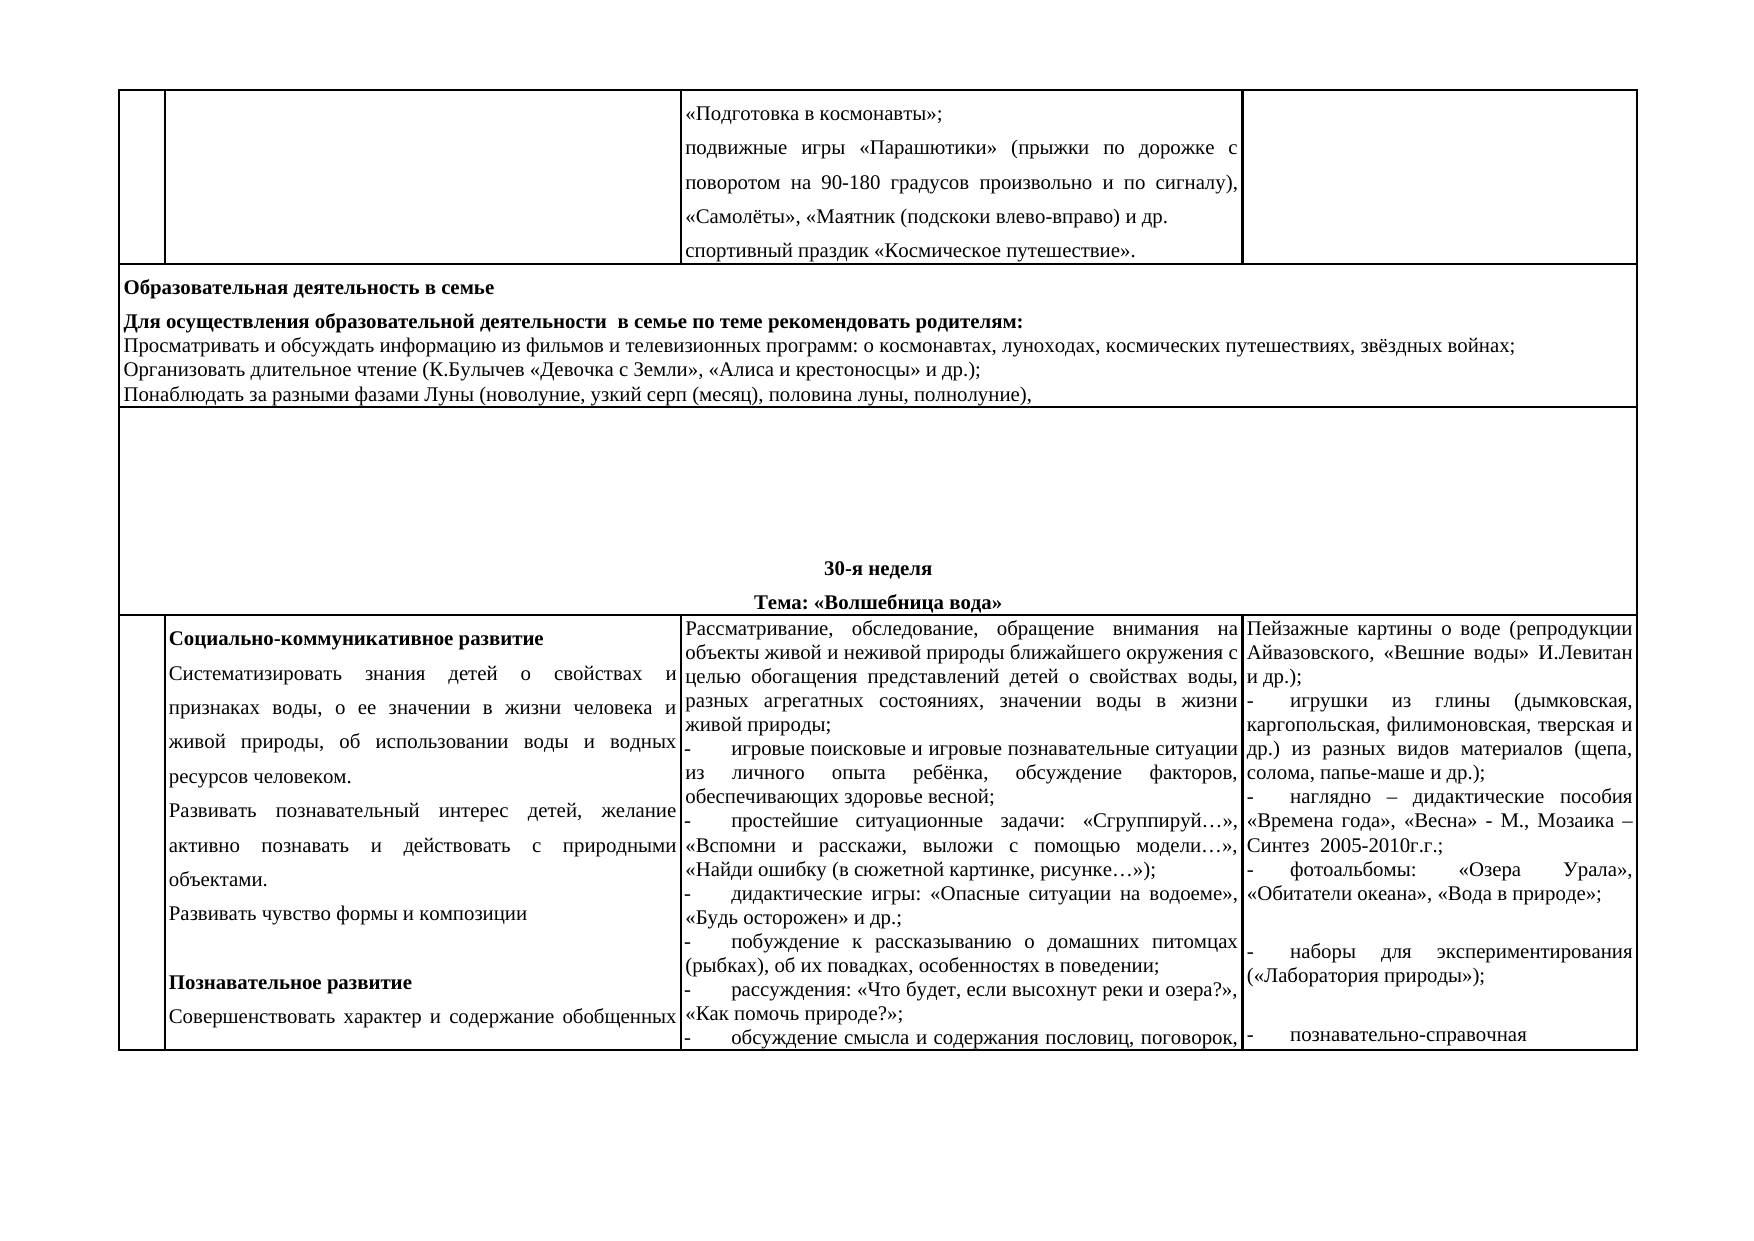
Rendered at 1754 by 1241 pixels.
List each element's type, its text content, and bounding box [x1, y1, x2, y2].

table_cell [166, 91, 680, 262]
table_cell [120, 91, 164, 262]
table_cell 30-я неделя Тема: «Волшебница вода» [120, 408, 1636, 614]
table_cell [1244, 91, 1636, 262]
table_cell [120, 616, 164, 1049]
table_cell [166, 616, 680, 1049]
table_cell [682, 616, 1241, 1049]
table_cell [682, 91, 1241, 262]
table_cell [1244, 616, 1636, 1049]
table_cell Образовательная деятельность в семье Для осуществления образовательной деятельности в семье по теме рекомендовать родителям: Просматривать и обсуждать информацию из фильмов и телевизионных программ: о космонавтах, луноходах, космических путешествиях, звёздных войнах; Организовать длительное чтение (К.Булычев «Девочка с Земли», «Алиса и крестоносцы» и др.); Понаблюдать за разными фазами Луны (новолуние, узкий серп (месяц), половина луны, полнолуние), [120, 265, 1636, 406]
